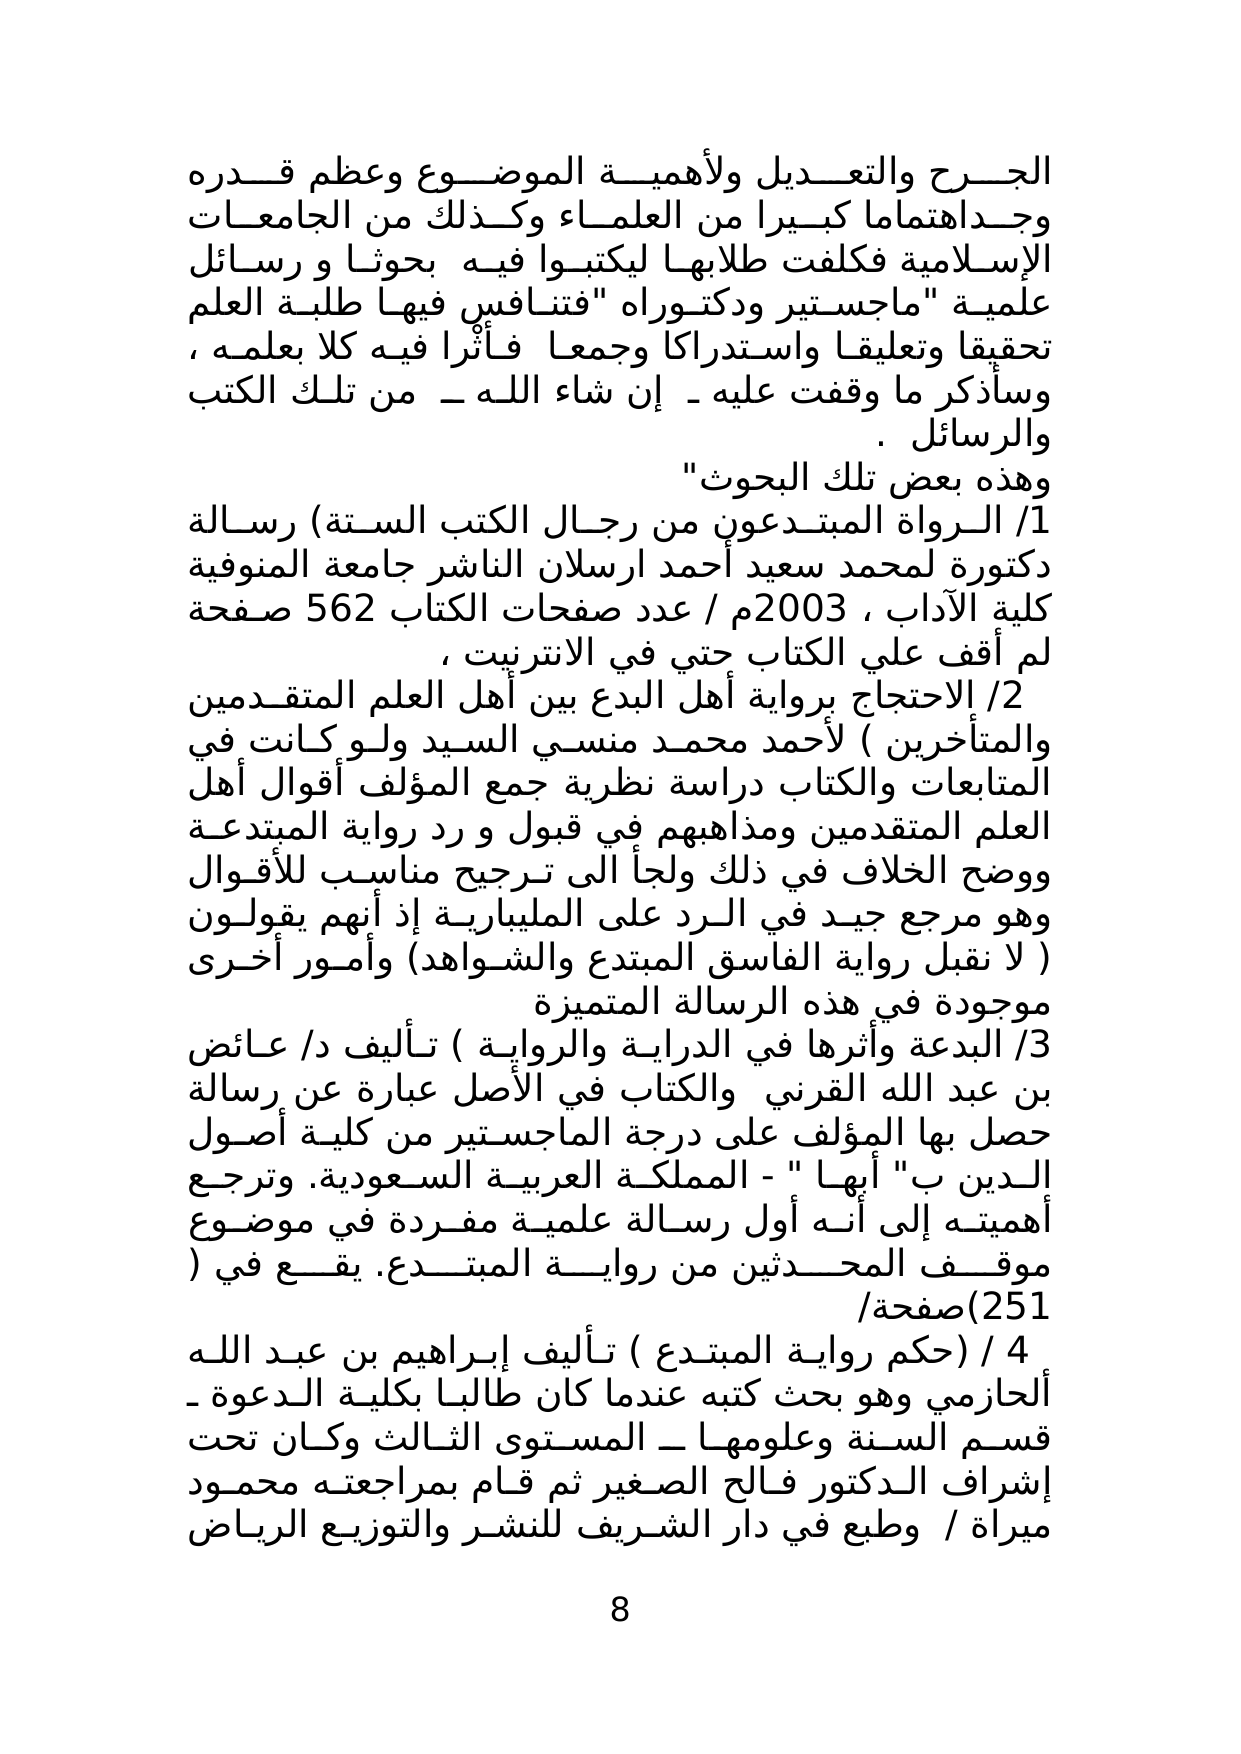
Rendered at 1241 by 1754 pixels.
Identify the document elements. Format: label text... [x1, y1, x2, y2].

text 3/ البدعة وأثرها في الدراية والرواية ) تأليف د/ عائض بن عبد الله القرني والكتاب في الأصل عبارة عن رسالة حصل بها المؤلف على درجة الماجستير من كلية أصول الدين ب" أبها " - المملكة العربية السعودية. وترجع أهميته إلى أنه أول رسالة علمية مفردة في موضوع موقف المحدثين من رواية المبتدع. يقع في (251)صفحة/ [187, 1023, 1053, 1328]
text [187, 1328, 1053, 1547]
text 1/ الرواة المبتدعون من رجال الكتب الستة) رسالة دكتورة لمحمد سعيد أحمد ارسلان الناشر جامعة المنوفية كلية الآداب ، 2003م / عدد صفحات الكتاب 562 صفحة لم أقف علي الكتاب حتي في الانترنيت ، [187, 499, 1053, 674]
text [187, 150, 1053, 456]
text 2/ الاحتجاج برواية أهل البدع بين أهل العلم المتقدمين والمتأخرين ) لأحمد محمد منسي السيد ولو كانت في المتابعات والكتاب دراسة نظرية جمع المؤلف أقوال أهل العلم المتقدمين ومذاهبهم في قبول و رد رواية المبتدعة ووضح الخلاف في ذلك ولجأ الى ترجيح مناسب للأقوال وهو مرجع جيد في الرد على المليبارية إذ أنهم يقولون ( لا نقبل رواية الفاسق المبتدع والشواهد) وأمور أخرى موجودة في هذه الرسالة المتميزة [187, 674, 1053, 1023]
text وهذه بعض تلك البحوث" [187, 456, 1053, 499]
